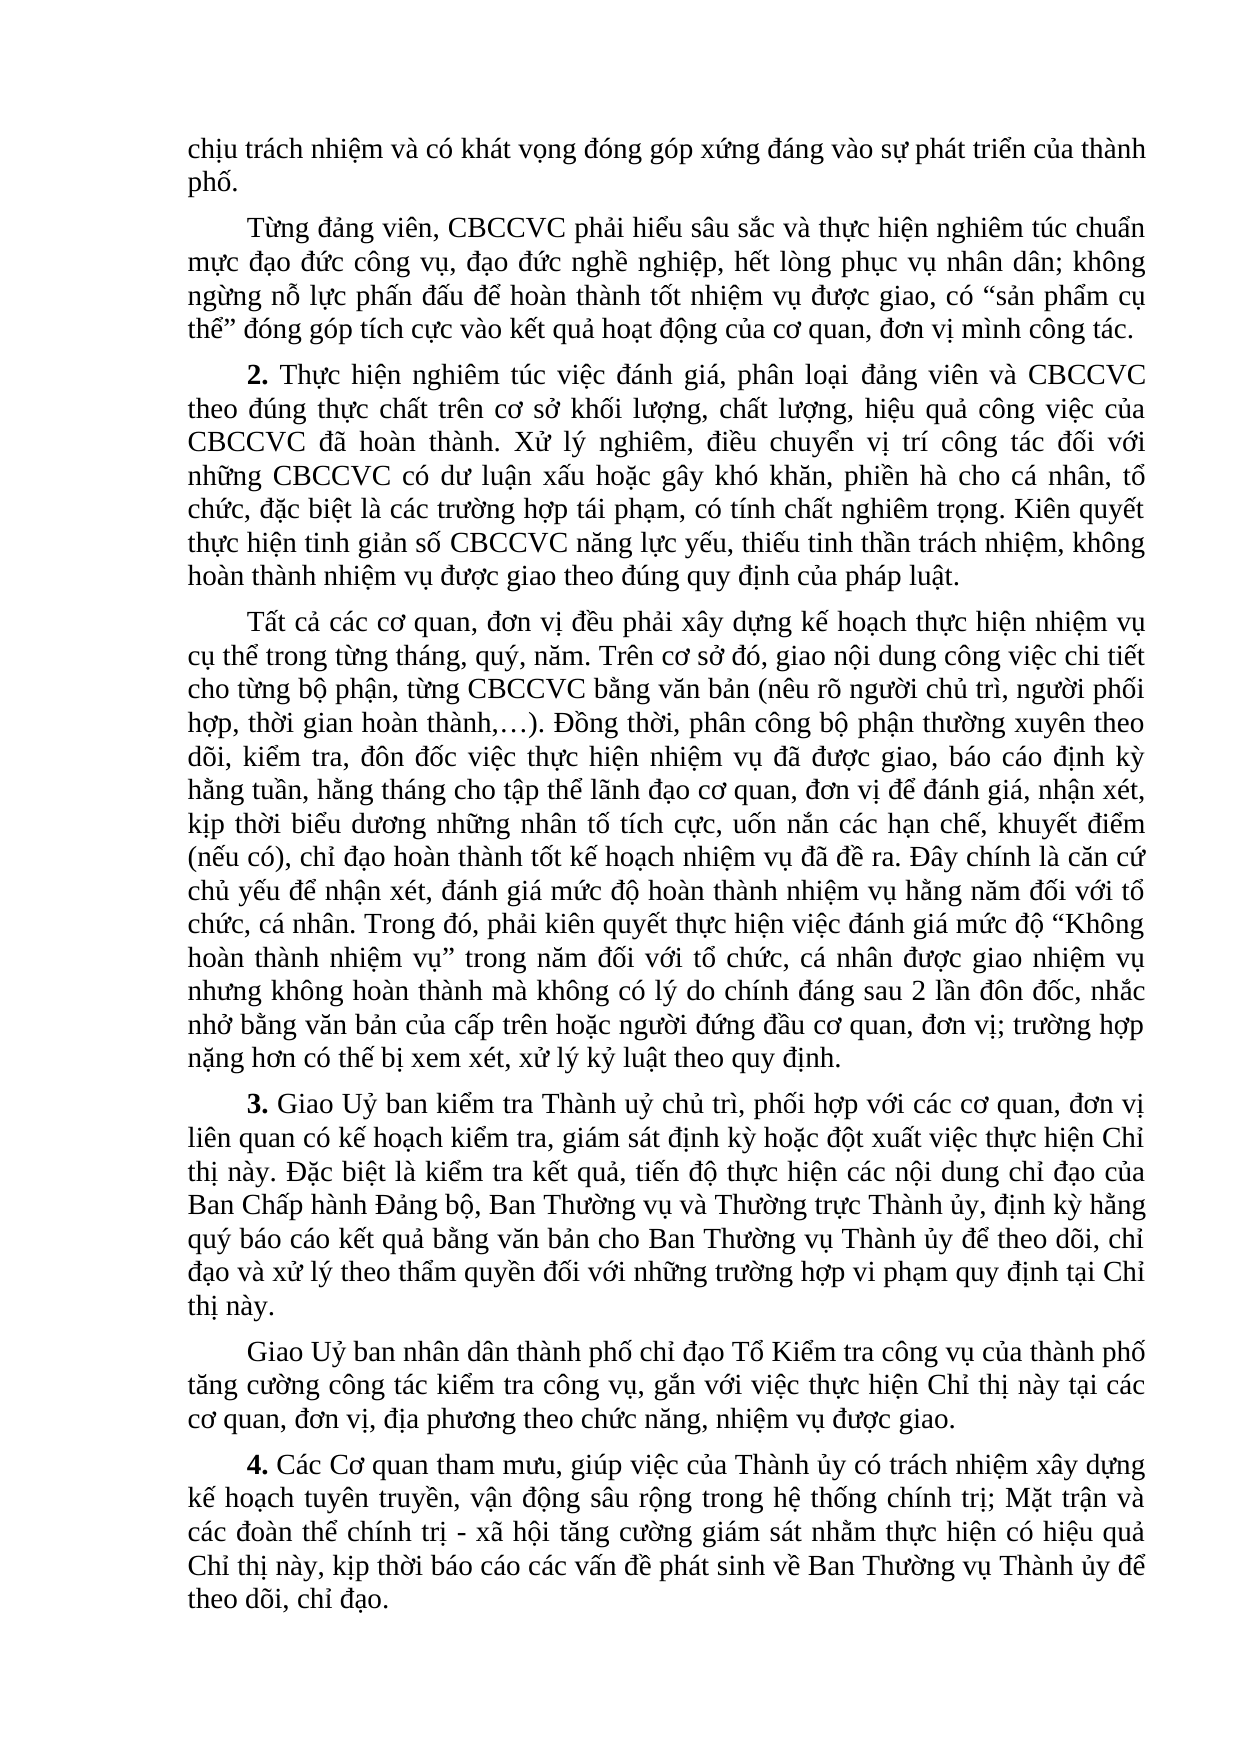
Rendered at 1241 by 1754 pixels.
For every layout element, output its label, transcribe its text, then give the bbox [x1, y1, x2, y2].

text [187, 131, 1146, 198]
text 3. Giao Uỷ ban kiểm tra Thành uỷ chủ trì, phối hợp với các cơ quan, đơn vị liên quan có kế hoạch kiểm tra, giám sát định kỳ hoặc đột xuất việc thực hiện Chỉ thị này. Đặc biệt là kiểm tra kết quả, tiến độ thực hiện các nội dung chỉ đạo của Ban Chấp hành Đảng bộ, Ban Thường vụ và Thường trực Thành ủy, định kỳ hằng quý báo cáo kết quả bằng văn bản cho Ban Thường vụ Thành ủy để theo dõi, chỉ đạo và xử lý theo thẩm quyền đối với những trường hợp vi phạm quy định tại Chỉ thị này. [187, 1087, 1146, 1321]
text Giao Uỷ ban nhân dân thành phố chỉ đạo Tổ Kiểm tra công vụ của thành phố tăng cường công tác kiểm tra công vụ, gắn với việc thực hiện Chỉ thị này tại các cơ quan, đơn vị, địa phương theo chức năng, nhiệm vụ được giao. [187, 1334, 1146, 1434]
text 4. Các Cơ quan tham mưu, giúp việc của Thành ủy có trách nhiệm xây dựng kế hoạch tuyên truyền, vận động sâu rộng trong hệ thống chính trị; Mặt trận và các đoàn thể chính trị - xã hội tăng cường giám sát nhằm thực hiện có hiệu quả Chỉ thị này, kịp thời báo cáo các vấn đề phát sinh về Ban Thường vụ Thành ủy để theo dõi, chỉ đạo. [187, 1447, 1146, 1615]
text Từng đảng viên, CBCCVC phải hiểu sâu sắc và thực hiện nghiêm túc chuẩn mực đạo đức công vụ, đạo đức nghề nghiệp, hết lòng phục vụ nhân dân; không ngừng nỗ lực phấn đấu để hoàn thành tốt nhiệm vụ được giao, có “sản phẩm cụ thể” đóng góp tích cực vào kết quả hoạt động của cơ quan, đơn vị mình công tác. [187, 211, 1146, 345]
text Tất cả các cơ quan, đơn vị đều phải xây dựng kế hoạch thực hiện nhiệm vụ cụ thể trong từng tháng, quý, năm. Trên cơ sở đó, giao nội dung công việc chi tiết cho từng bộ phận, từng CBCCVC bằng văn bản (nêu rõ người chủ trì, người phối hợp, thời gian hoàn thành,…). Đồng thời, phân công bộ phận thường xuyên theo dõi, kiểm tra, đôn đốc việc thực hiện nhiệm vụ đã được giao, báo cáo định kỳ hằng tuần, hằng tháng cho tập thể lãnh đạo cơ quan, đơn vị để đánh giá, nhận xét, kịp thời biểu dương những nhân tố tích cực, uốn nắn các hạn chế, khuyết điểm (nếu có), chỉ đạo hoàn thành tốt kế hoạch nhiệm vụ đã đề ra. Đây chính là căn cứ chủ yếu để nhận xét, đánh giá mức độ hoàn thành nhiệm vụ hằng năm đối với tổ chức, cá nhân. Trong đó, phải kiên quyết thực hiện việc đánh giá mức độ “Không hoàn thành nhiệm vụ” trong năm đối với tổ chức, cá nhân được giao nhiệm vụ nhưng không hoàn thành mà không có lý do chính đáng sau 2 lần đôn đốc, nhắc nhở bằng văn bản của cấp trên hoặc người đứng đầu cơ quan, đơn vị; trường hợp nặng hơn có thế bị xem xét, xử lý kỷ luật theo quy định. [187, 604, 1146, 1074]
text 2. Thực hiện nghiêm túc việc đánh giá, phân loại đảng viên và CBCCVC theo đúng thực chất trên cơ sở khối lượng, chất lượng, hiệu quả công việc của CBCCVC đã hoàn thành. Xử lý nghiêm, điều chuyển vị trí công tác đối với những CBCCVC có dư luận xấu hoặc gây khó khăn, phiền hà cho cá nhân, tổ chức, đặc biệt là các trường hợp tái phạm, có tính chất nghiêm trọng. Kiên quyết thực hiện tinh giản số CBCCVC năng lực yếu, thiếu tinh thần trách nhiệm, không hoàn thành nhiệm vụ được giao theo đúng quy định của pháp luật. [187, 357, 1146, 592]
